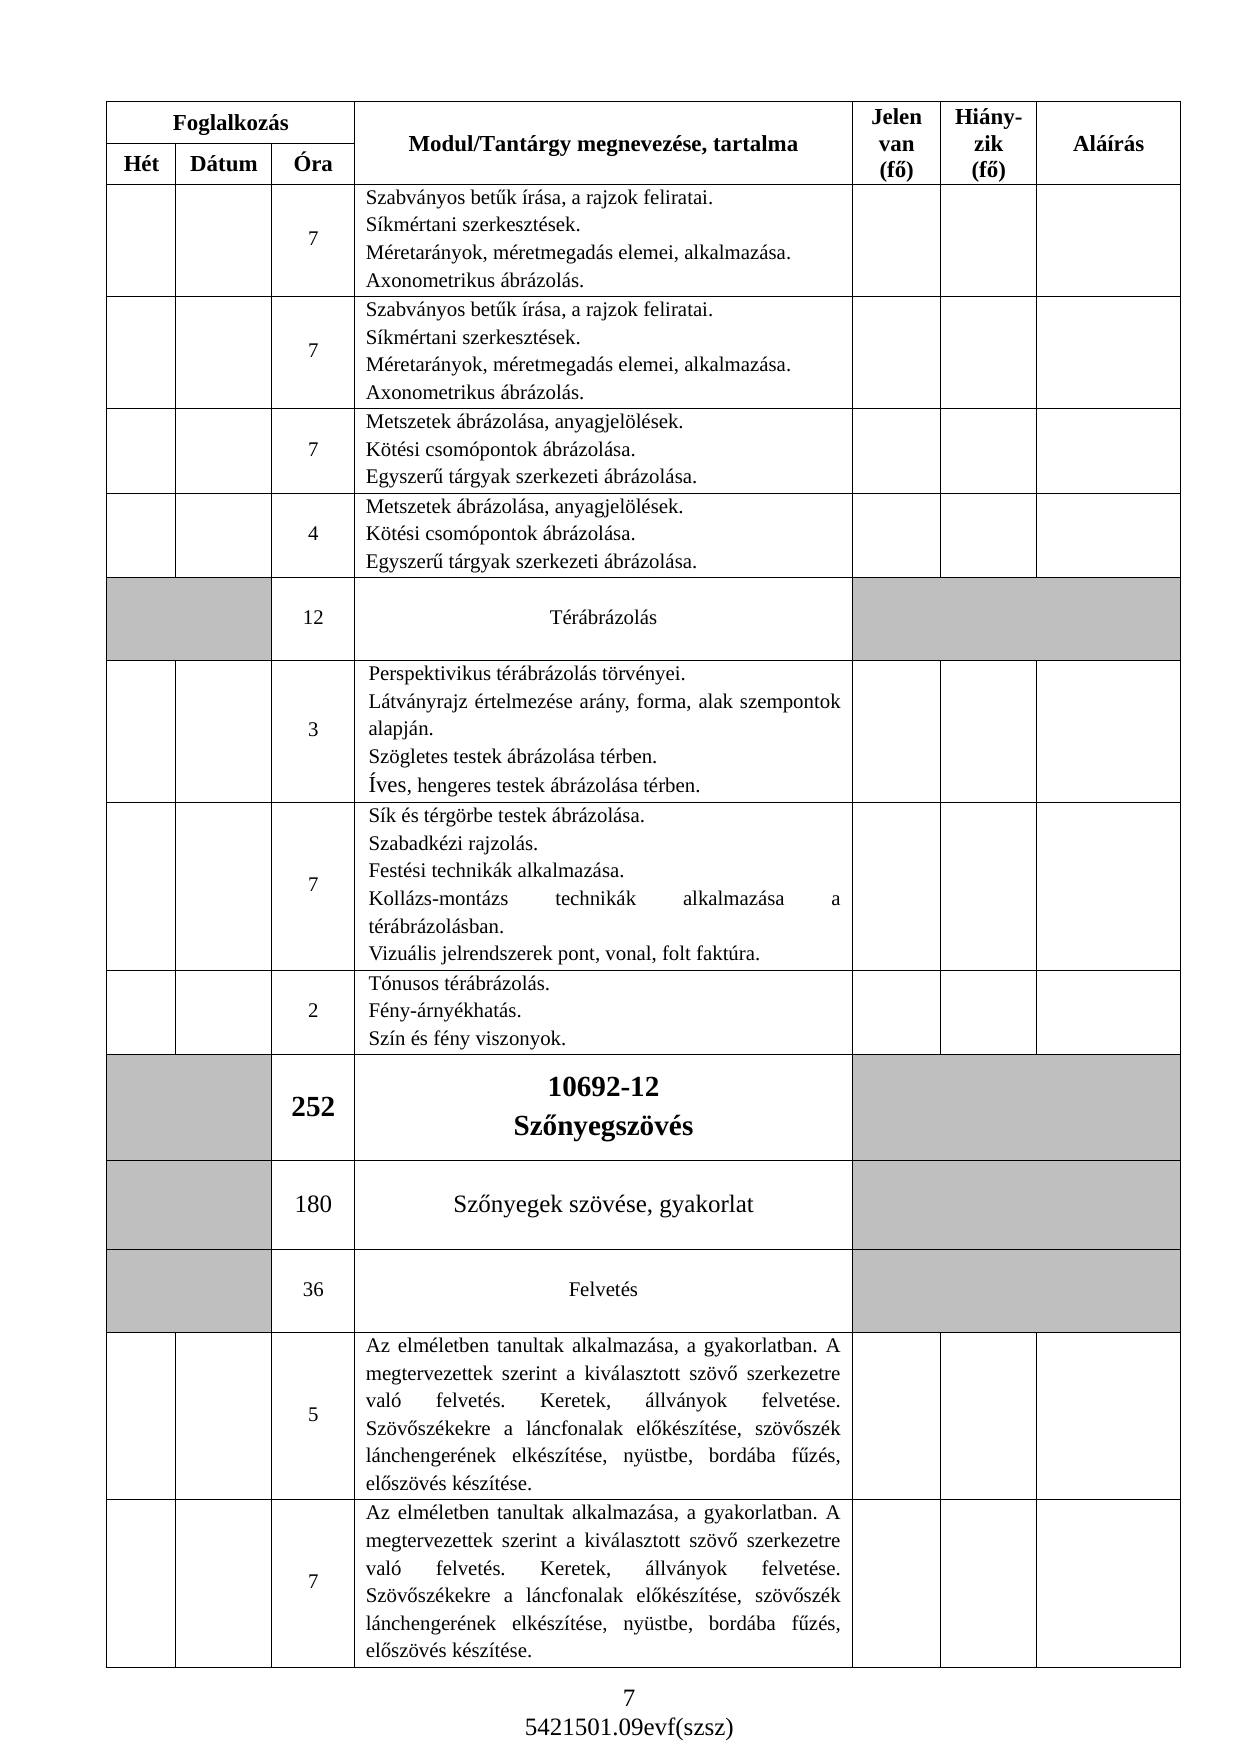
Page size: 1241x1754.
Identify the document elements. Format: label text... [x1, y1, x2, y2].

table_header Aláírás [1037, 102, 1180, 184]
table_cell [853, 185, 940, 296]
table_cell [1037, 1333, 1180, 1499]
table_cell 36 [272, 1250, 354, 1332]
table_cell Dátum [176, 144, 271, 184]
table_cell [107, 578, 271, 660]
table_cell [107, 971, 175, 1054]
table_cell [1037, 803, 1180, 969]
table_cell Perspektivikus térábrázolás törvényei. Látványrajz értelmezése arány, forma, alak szempontok alapján. Szögletes testek ábrázolása térben. Íves, hengeres testek ábrázolása térben. [355, 661, 852, 802]
table_cell [941, 185, 1036, 296]
table_cell [853, 1500, 940, 1667]
table_header Hiány- zik (fő) [941, 102, 1036, 184]
table_cell 10692-12 Szőnyegszövés [355, 1055, 852, 1160]
table_cell 2 [272, 971, 354, 1054]
table_cell 3 [272, 661, 354, 802]
table_cell Szőnyegek szövése, gyakorlat [355, 1161, 852, 1249]
table_cell [1037, 661, 1180, 802]
table_cell [107, 297, 175, 408]
table_cell [941, 1500, 1036, 1667]
table_cell [107, 409, 175, 493]
table_cell [176, 971, 271, 1054]
table_cell [853, 297, 940, 408]
table_header Jelen van (fő) [853, 102, 940, 184]
table_cell [107, 1161, 271, 1249]
table_cell Metszetek ábrázolása, anyagjelölések. Kötési csomópontok ábrázolása. Egyszerű tárgyak szerkezeti ábrázolása. [355, 409, 852, 493]
table_cell [1037, 494, 1180, 577]
table_cell [107, 1333, 175, 1499]
table_cell [1037, 185, 1180, 296]
table_cell [107, 661, 175, 802]
table_cell Szabványos betűk írása, a rajzok feliratai. Síkmértani szerkesztések. Méretarányok, méretmegadás elemei, alkalmazása. Axonometrikus ábrázolás. [355, 185, 852, 296]
table_cell Szabványos betűk írása, a rajzok feliratai. Síkmértani szerkesztések. Méretarányok, méretmegadás elemei, alkalmazása. Axonometrikus ábrázolás. [355, 297, 852, 408]
table_cell [1037, 971, 1180, 1054]
table_cell [1037, 297, 1180, 408]
table_cell [1037, 1500, 1180, 1667]
table_cell 7 [272, 1500, 354, 1667]
table_cell [853, 1055, 1180, 1160]
table_cell [176, 297, 271, 408]
table_cell [941, 494, 1036, 577]
table_cell [176, 409, 271, 493]
table_header Modul/Tantárgy megnevezése, tartalma [355, 102, 852, 184]
table_cell [941, 971, 1036, 1054]
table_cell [355, 1500, 852, 1667]
table_cell [941, 1333, 1036, 1499]
table_cell [853, 661, 940, 802]
table_cell Hét [107, 144, 175, 184]
table_cell [176, 1333, 271, 1499]
table_cell [853, 494, 940, 577]
table_cell [853, 409, 940, 493]
table_cell [176, 803, 271, 969]
table_cell 4 [272, 494, 354, 577]
table_cell [107, 1250, 271, 1332]
table_cell Tónusos térábrázolás. Fény-árnyékhatás. Szín és fény viszonyok. [355, 971, 852, 1054]
table_cell [107, 803, 175, 969]
table_cell [107, 494, 175, 577]
table_header Foglalkozás [107, 102, 354, 142]
table_cell Térábrázolás [355, 578, 852, 660]
table_cell [176, 1500, 271, 1667]
table_cell [176, 494, 271, 577]
table_cell 252 [272, 1055, 354, 1160]
table_cell Metszetek ábrázolása, anyagjelölések. Kötési csomópontok ábrázolása. Egyszerű tárgyak szerkezeti ábrázolása. [355, 494, 852, 577]
table_cell [941, 661, 1036, 802]
table_cell [853, 803, 940, 969]
table_cell 7 [272, 297, 354, 408]
table_cell [107, 1500, 175, 1667]
table_cell 7 [272, 803, 354, 969]
table_cell 7 [272, 409, 354, 493]
table_cell 5 [272, 1333, 354, 1499]
table_cell [853, 1161, 1180, 1249]
table_cell [176, 185, 271, 296]
table_cell [941, 409, 1036, 493]
table_cell Felvetés [355, 1250, 852, 1332]
table_cell 7 [272, 185, 354, 296]
table_cell [107, 185, 175, 296]
table_cell [1037, 409, 1180, 493]
table_cell 180 [272, 1161, 354, 1249]
table_cell [853, 578, 1180, 660]
table_cell [853, 1250, 1180, 1332]
table_cell [853, 971, 940, 1054]
table_cell [107, 1055, 271, 1160]
table_cell [176, 661, 271, 802]
table_cell [853, 1333, 940, 1499]
table_cell [941, 803, 1036, 969]
table_cell Sík és térgörbe testek ábrázolása. Szabadkézi rajzolás. Festési technikák alkalmazása. Kollázs-montázs technikák alkalmazása a térábrázolásban. Vizuális jelrendszerek pont, vonal, folt faktúra. [355, 803, 852, 969]
table_cell 12 [272, 578, 354, 660]
table_cell [941, 297, 1036, 408]
table_cell Óra [272, 144, 354, 184]
